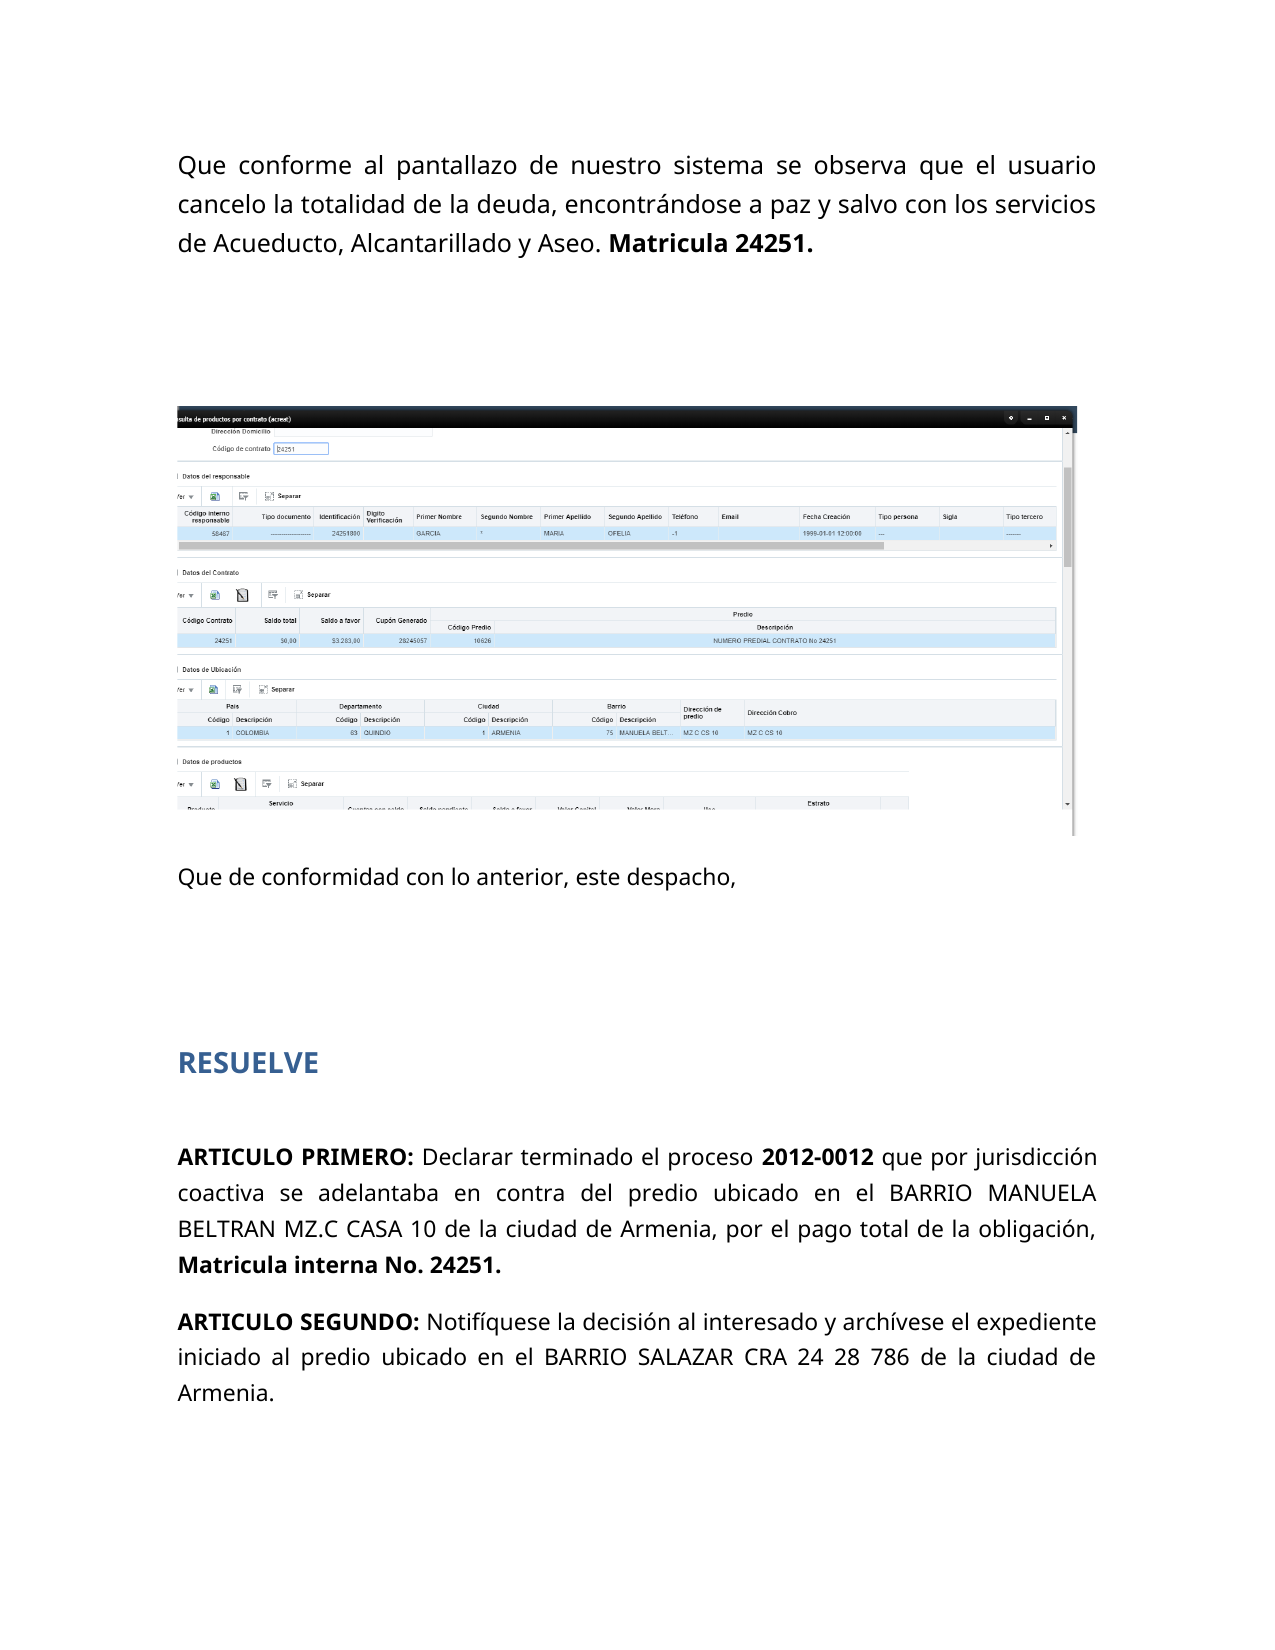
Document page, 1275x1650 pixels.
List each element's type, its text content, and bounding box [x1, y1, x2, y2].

subtitle RESUELVE [177, 1042, 1098, 1082]
text ARTICULO PRIMERO: Declarar terminado el proceso 2012-0012 que por jurisdicción coactiva se adelantaba en contra del predio ubicado en el BARRIO MANUELA BELTRAN MZ.C CASA 10 de la ciudad de Armenia, por el pago total de la obligación, Matricula interna No. 24251. [177, 1141, 1098, 1280]
picture [177, 406, 1078, 836]
text Que conforme al pantallazo de nuestro sistema se observa que el usuario cancelo la totalidad de la deuda, encontrándose a paz y salvo con los servicios de Acueducto, Alcantarillado y Aseo. Matricula 24251. [177, 148, 1098, 260]
text Que de conformidad con lo anterior, este despacho, [177, 861, 1098, 892]
text ARTICULO SEGUNDO: Notifíquese la decisión al interesado y archívese el expediente iniciado al predio ubicado en el BARRIO SALAZAR CRA 24 28 786 de la ciudad de Armenia. [177, 1305, 1098, 1408]
